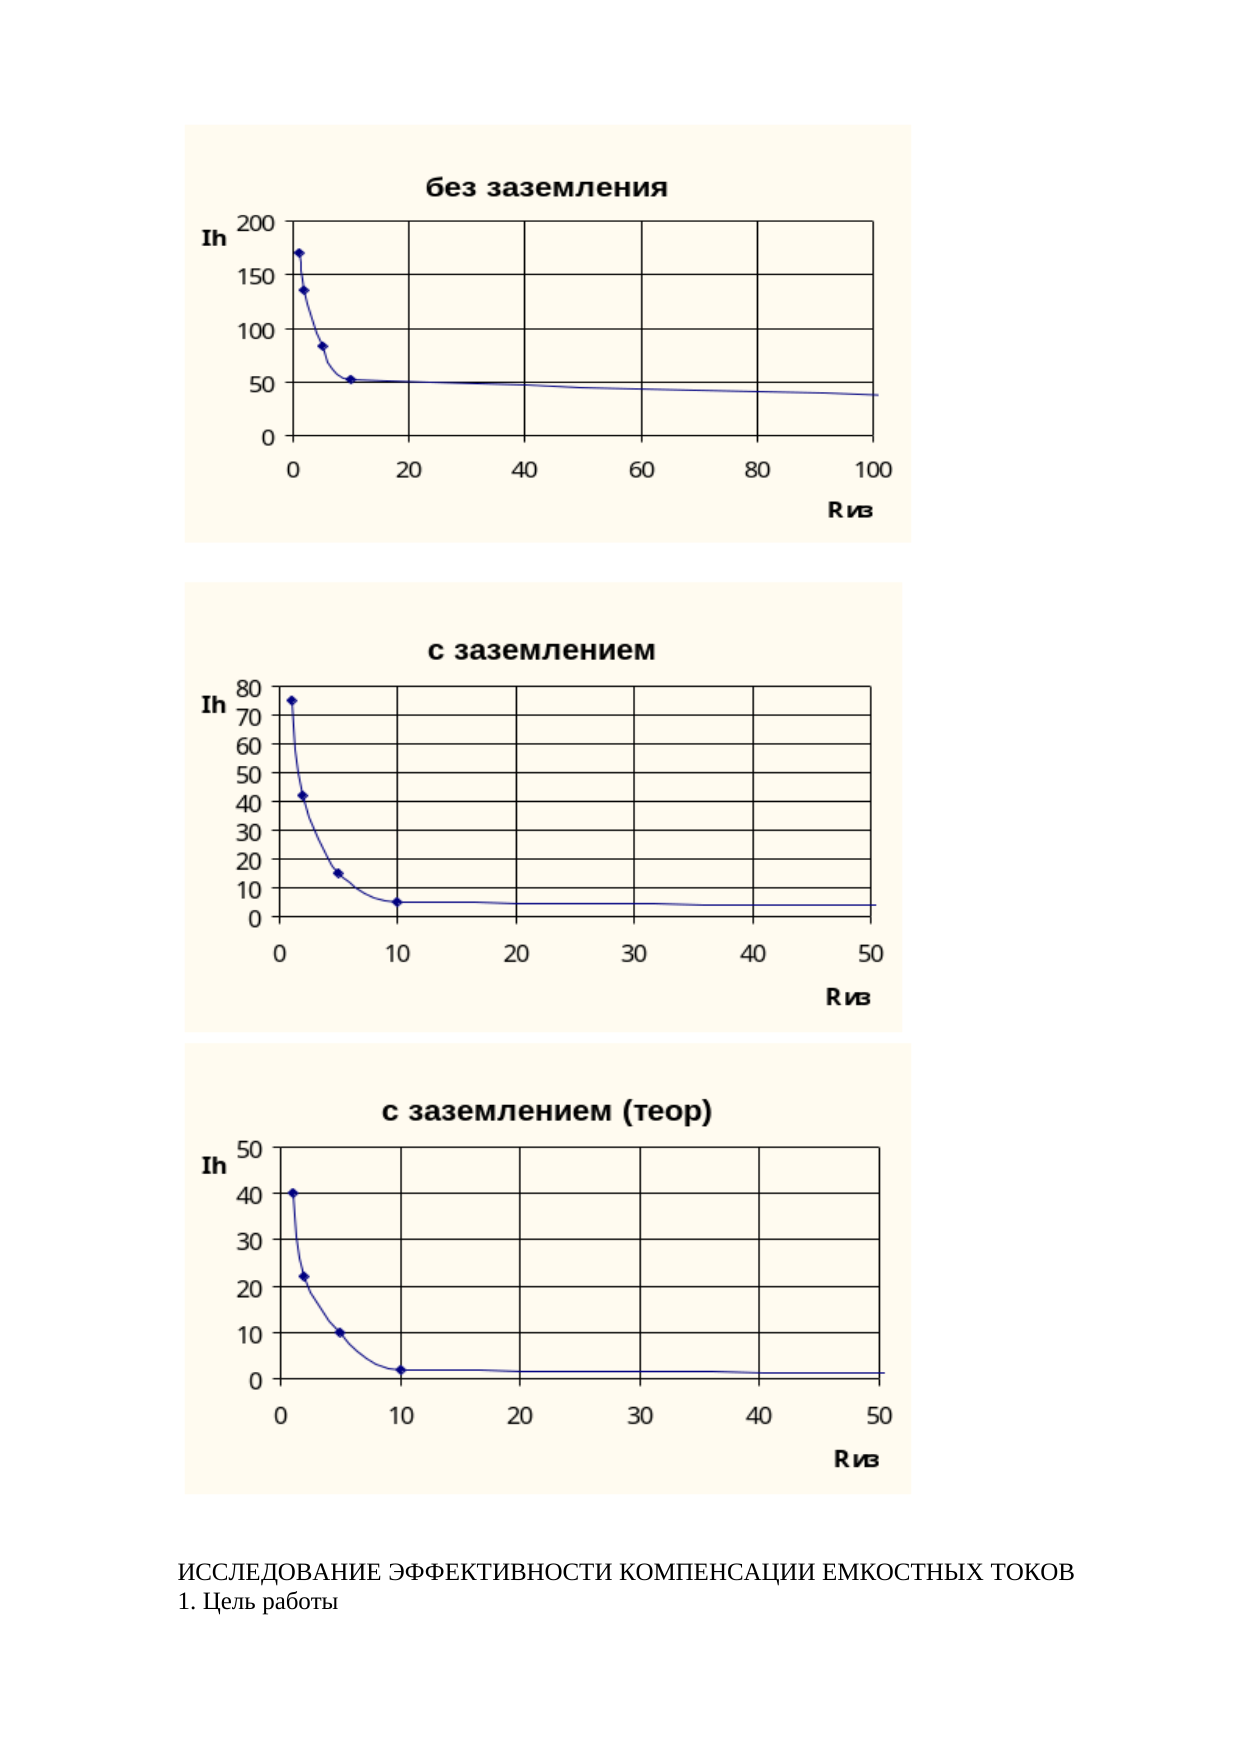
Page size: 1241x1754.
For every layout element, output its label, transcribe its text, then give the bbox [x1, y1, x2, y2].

text ИССЛЕДОВАНИЕ ЭФФЕКТИВНОСТИ КОМПЕНСАЦИИ ЕМКОСТНЫХ ТОКОВ [118, 1557, 1152, 1586]
text 1. Цель работы [118, 1586, 1152, 1615]
